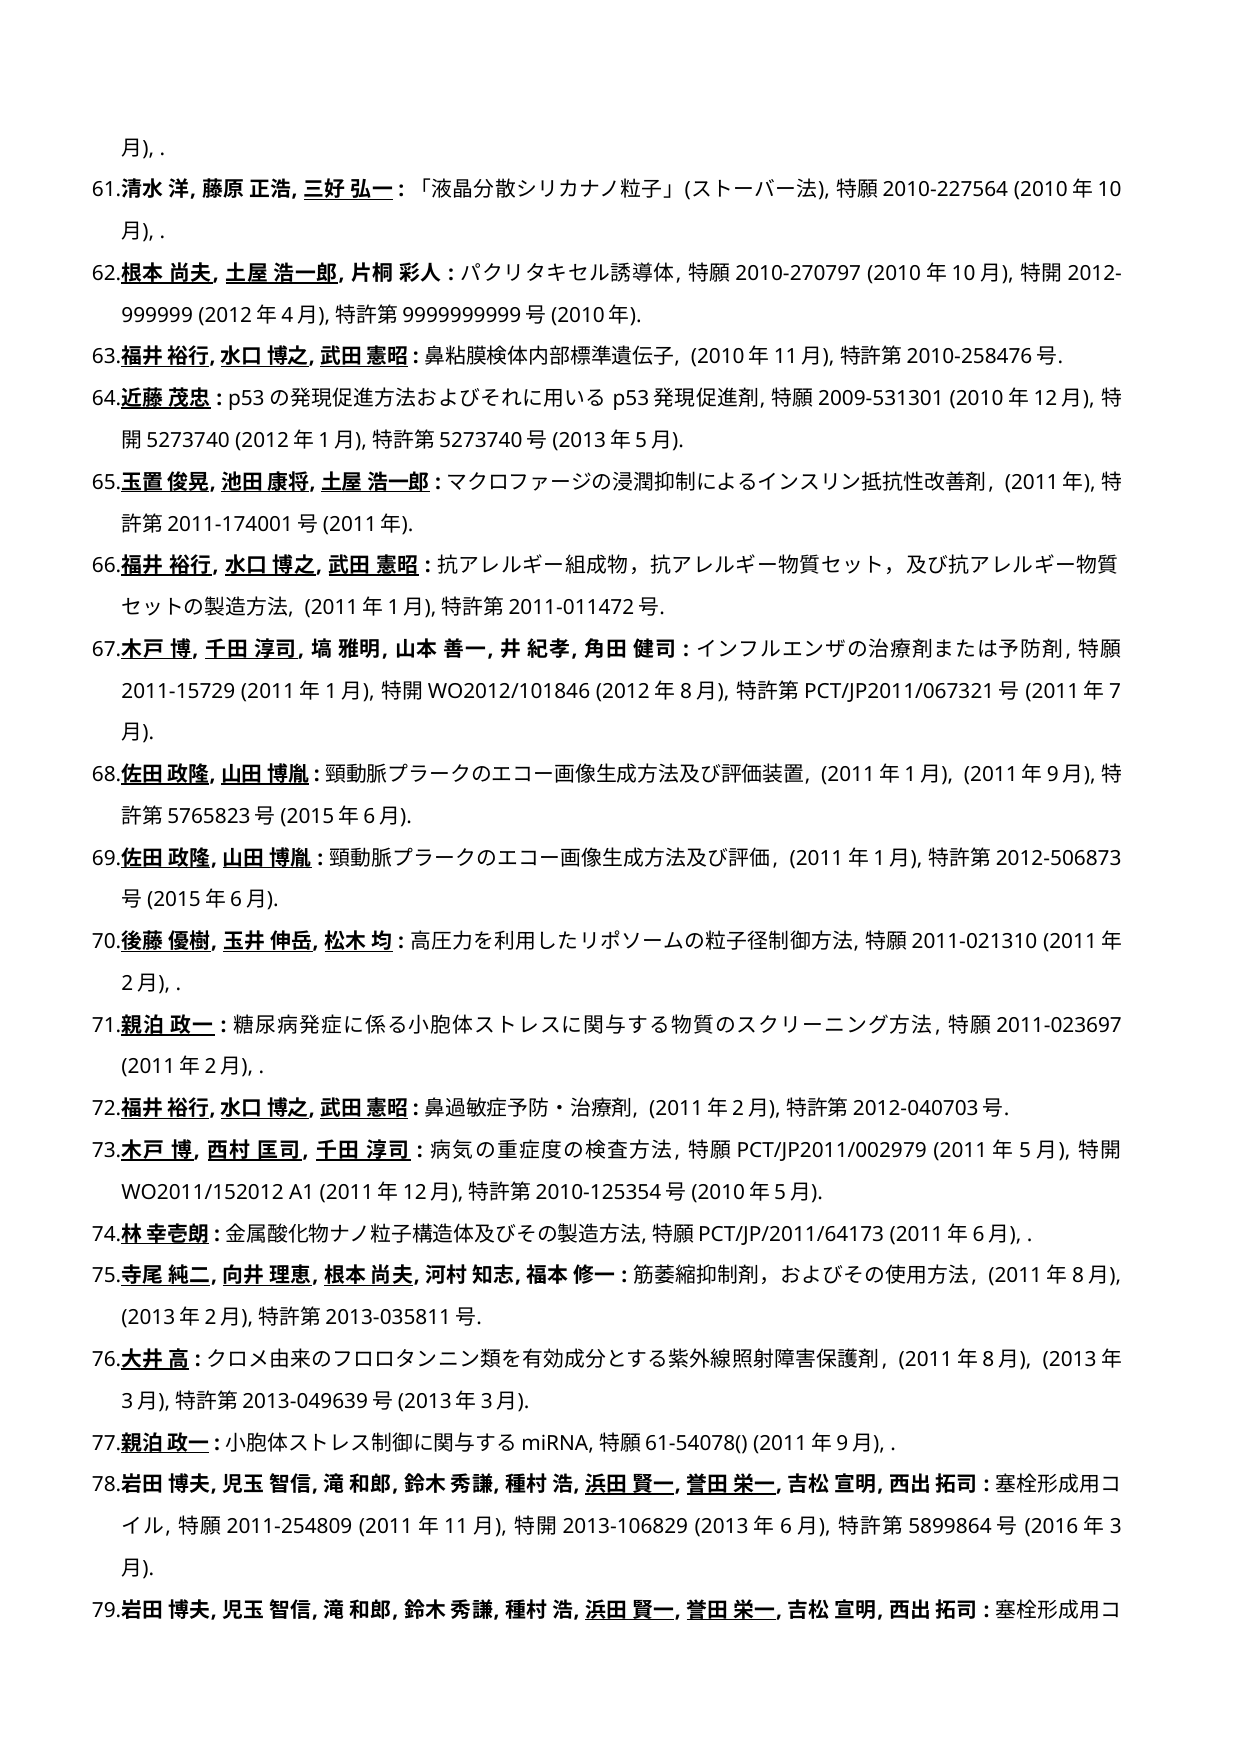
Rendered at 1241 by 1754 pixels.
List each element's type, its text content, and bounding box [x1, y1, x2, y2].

list 福井 裕行, 水口 博之, 武田 憲昭 : 抗アレルギー組成物，抗アレルギー物質セット，及び抗アレルギー物質セットの製造方法, (2011年1月), 特許第2011-011472号. [92, 543, 1122, 626]
list 木戸 博, 千田 淳司, 塙 雅明, 山本 善一, 井 紀孝, 角田 健司 : インフルエンザの治療剤または予防剤, 特願2011-15729 (2011年1月), 特開WO2012/101846 (2012年8月), 特許第PCT/JP2011/067321号 (2011年7月). [92, 626, 1122, 752]
list 福井 裕行, 水口 博之, 武田 憲昭 : 鼻粘膜検体内部標準遺伝子, (2010年11月), 特許第2010-258476号. [92, 334, 1122, 376]
list 林 幸壱朗 : 金属酸化物ナノ粒子構造体及びその製造方法, 特願PCT/JP/2011/64173 (2011年6月), . [92, 1211, 1122, 1253]
list 近藤 茂忠 : p53の発現促進方法およびそれに用いるp53発現促進剤, 特願2009-531301 (2010年12月), 特開5273740 (2012年1月), 特許第5273740号 (2013年5月). [92, 376, 1122, 459]
list 岩田 博夫, 児玉 智信, 滝 和郎, 鈴木 秀謙, 種村 浩, 浜田 賢一, 誉田 栄一, 吉松 宣明, 西出 拓司 : 塞栓形成用コイル, 特願2011-254809 (2011年11月), 特開2013-106829 (2013年6月), 特許第5899864号 (2016年3月). [92, 1462, 1122, 1587]
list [92, 125, 1122, 167]
list 木戸 博, 西村 匡司, 千田 淳司 : 病気の重症度の検査方法, 特願PCT/JP2011/002979 (2011年5月), 特開WO2011/152012 A1 (2011年12月), 特許第2010-125354号 (2010年5月). [92, 1128, 1122, 1211]
list 根本 尚夫, 土屋 浩一郎, 片桐 彩人 : パクリタキセル誘導体, 特願2010-270797 (2010年10月), 特開2012-999999 (2012年4月), 特許第9999999999号 (2010年). [92, 250, 1122, 334]
list 佐田 政隆, 山田 博胤 : 頸動脈プラークのエコー画像生成方法及び評価装置, (2011年1月), (2011年9月), 特許第5765823号 (2015年6月). [92, 752, 1122, 835]
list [92, 1587, 1122, 1629]
list 清水 洋, 藤原 正浩, 三好 弘一 : 「液晶分散シリカナノ粒子」(ストーバー法), 特願2010-227564 (2010年10月), . [92, 167, 1122, 250]
list 大井 高 : クロメ由来のフロロタンニン類を有効成分とする紫外線照射障害保護剤, (2011年8月), (2013年3月), 特許第2013-049639号 (2013年3月). [92, 1336, 1122, 1420]
list 親泊 政一 : 糖尿病発症に係る小胞体ストレスに関与する物質のスクリーニング方法, 特願2011-023697 (2011年2月), . [92, 1002, 1122, 1086]
list 親泊 政一 : 小胞体ストレス制御に関与するmiRNA, 特願61-54078() (2011年9月), . [92, 1420, 1122, 1462]
list 佐田 政隆, 山田 博胤 : 頸動脈プラークのエコー画像生成方法及び評価, (2011年1月), 特許第2012-506873号 (2015年6月). [92, 835, 1122, 919]
list 玉置 俊晃, 池田 康将, 土屋 浩一郎 : マクロファージの浸潤抑制によるインスリン抵抗性改善剤, (2011年), 特許第2011-174001号 (2011年). [92, 459, 1122, 543]
list 福井 裕行, 水口 博之, 武田 憲昭 : 鼻過敏症予防・治療剤, (2011年2月), 特許第2012-040703号. [92, 1086, 1122, 1128]
list 寺尾 純二, 向井 理恵, 根本 尚夫, 河村 知志, 福本 修一 : 筋萎縮抑制剤，およびその使用方法, (2011年8月), (2013年2月), 特許第2013-035811号. [92, 1253, 1122, 1336]
list 後藤 優樹, 玉井 伸岳, 松木 均 : 高圧力を利用したリポソームの粒子径制御方法, 特願2011-021310 (2011年2月), . [92, 919, 1122, 1002]
